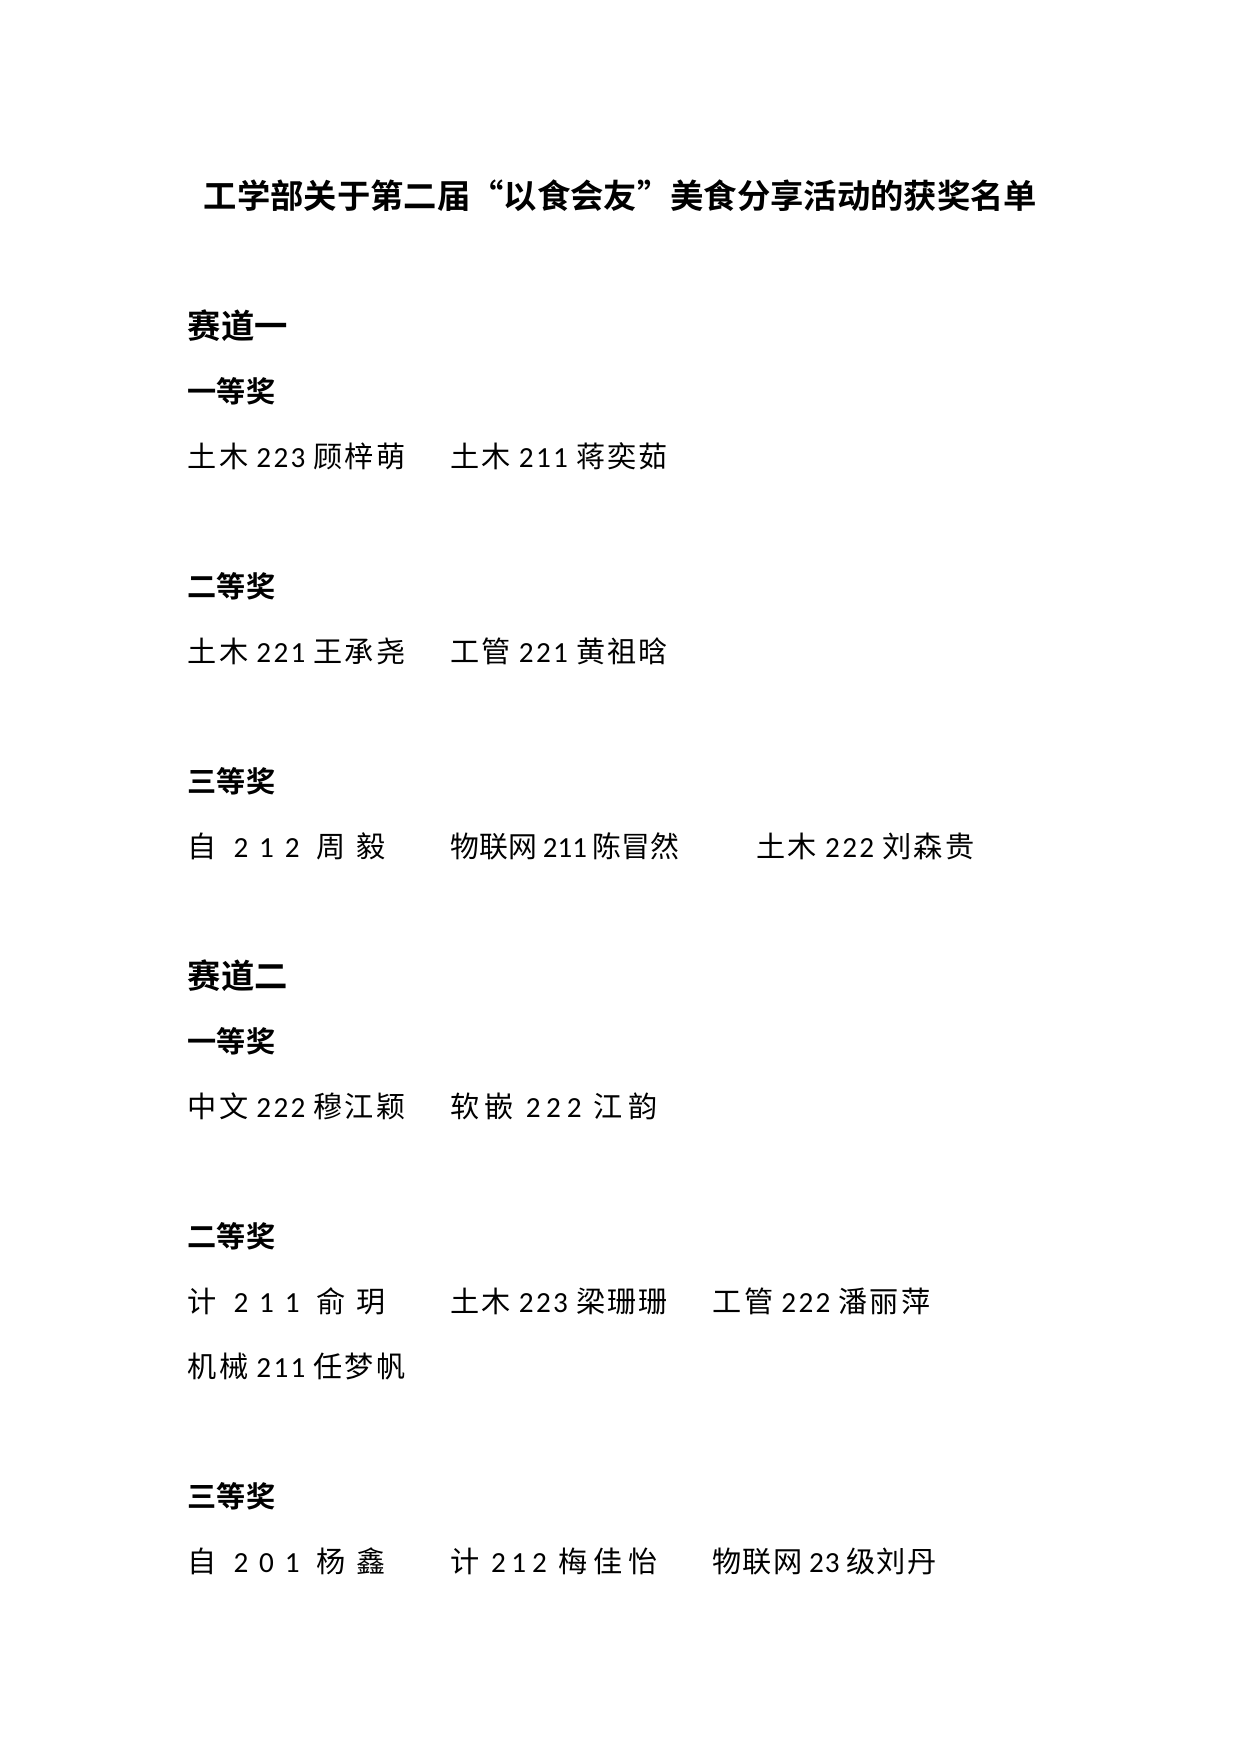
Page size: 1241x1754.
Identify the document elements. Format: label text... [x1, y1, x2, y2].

text 土木221王承尧 工管221黄祖晗 [187, 617, 1053, 682]
text 三等奖 [187, 1462, 1053, 1527]
text 自201杨鑫 计212梅佳怡 物联网23级刘丹 [187, 1527, 1053, 1592]
text 二等奖 [187, 1202, 1053, 1267]
text 机械211任梦帆 [187, 1332, 1053, 1397]
text 工学部关于第二届“以食会友”美食分享活动的获奖名单 [187, 162, 1053, 227]
text 三等奖 [187, 747, 1053, 812]
text 赛道二 [187, 942, 1053, 1007]
text 计211俞玥 土木223梁珊珊 工管222潘丽萍 [187, 1267, 1053, 1332]
text 中文222穆江颖 软嵌222江韵 [187, 1072, 1053, 1137]
text 二等奖 [187, 552, 1053, 617]
text 自212周毅 物联网211陈冒然 土木222刘森贵 [187, 812, 1053, 877]
text 一等奖 [187, 1007, 1053, 1072]
text 赛道一 [187, 292, 1053, 357]
text 土木223顾梓萌 土木211蒋奕茹 [187, 422, 1053, 487]
text 一等奖 [187, 357, 1053, 422]
